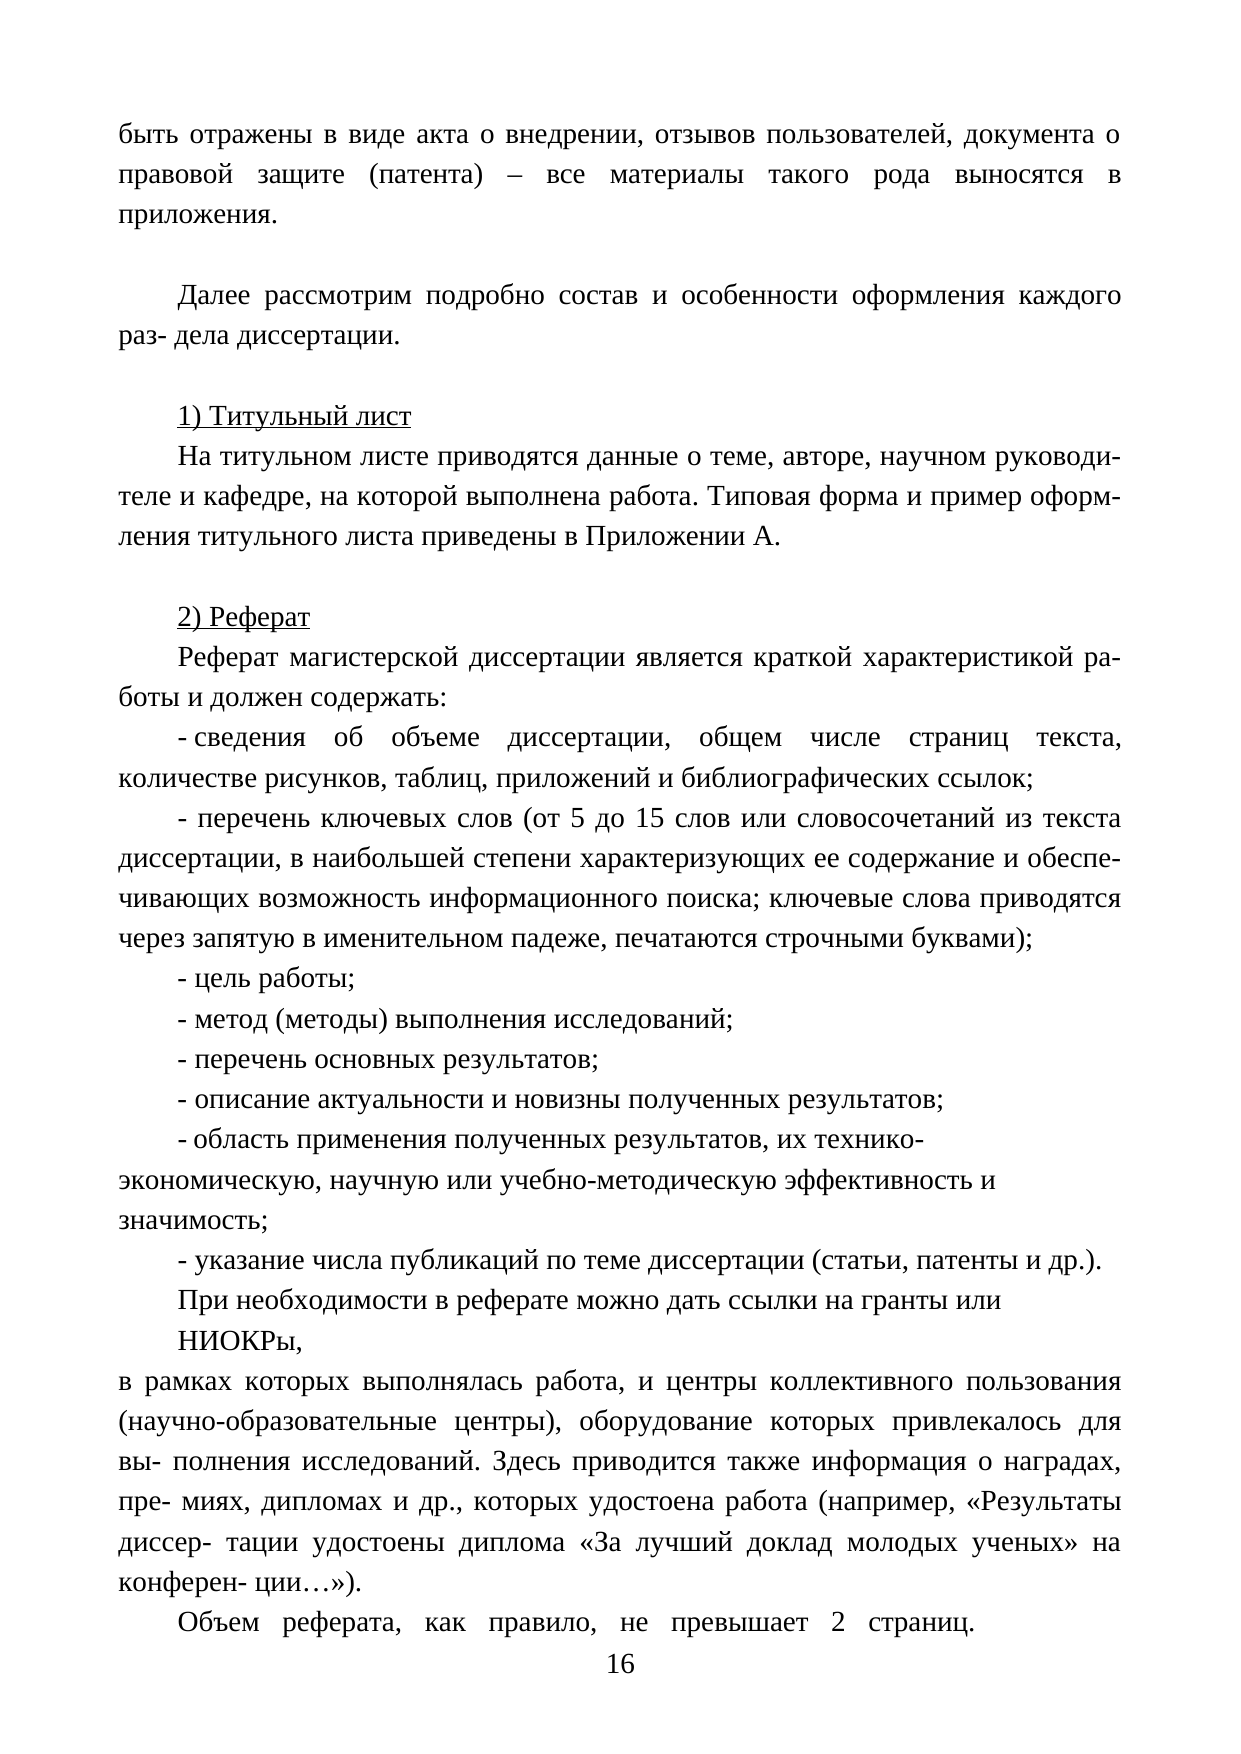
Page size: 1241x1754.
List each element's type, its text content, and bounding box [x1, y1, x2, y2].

text в рамках которых выполнялась работа, и центры коллективного пользования (научно-образовательные центры), оборудование которых привлекалось для вы- полнения исследований. Здесь приводится также информация о наградах, пре- миях, дипломах и др., которых удостоена работа (например, «Результаты диссер- тации удостоены диплома «За лучший доклад молодых ученых» на конферен- ции…»). [118, 1363, 1122, 1597]
text Далее рассмотрим подробно состав и особенности оформления каждого раз- дела диссертации. [118, 277, 1122, 351]
list перечень ключевых слов (от 5 до 15 слов или словосочетаний из текста диссертации, в наибольшей степени характеризующих ее содержание и обеспе- чивающих возможность информационного поиска; ключевые слова приводятся через запятую в именительном падеже, печатаются строчными буквами); [118, 800, 1122, 954]
list Титульный лист [177, 398, 1138, 431]
list перечень основных результатов; [177, 1041, 1138, 1075]
text быть отражены в виде акта о внедрении, отзывов пользователей, документа о правовой защите (патента) – все материалы такого рода выносятся в приложения. [118, 116, 1122, 230]
list область применения полученных результатов, их технико-экономическую, научную или учебно-методическую эффективность и значимость; [118, 1122, 1122, 1236]
list метод (методы) выполнения исследований; [177, 1001, 1138, 1034]
list Реферат [177, 599, 1138, 632]
list цель работы; [177, 961, 1138, 994]
list сведения об объеме диссертации, общем числе страниц текста, количестве рисунков, таблиц, приложений и библиографических ссылок; [118, 719, 1122, 793]
list описание актуальности и новизны полученных результатов; [177, 1081, 1138, 1115]
text Реферат магистерской диссертации является краткой характеристикой ра- боты и должен содержать: [118, 639, 1122, 713]
list указание числа публикаций по теме диссертации (статьи, патенты и др.). При необходимости в реферате можно дать ссылки на гранты или НИОКРы, [177, 1242, 1122, 1356]
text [177, 1604, 976, 1638]
text На титульном листе приводятся данные о теме, авторе, научном руководи- теле и кафедре, на которой выполнена работа. Типовая форма и пример оформ- ления титульного листа приведены в Приложении А. [118, 438, 1122, 552]
